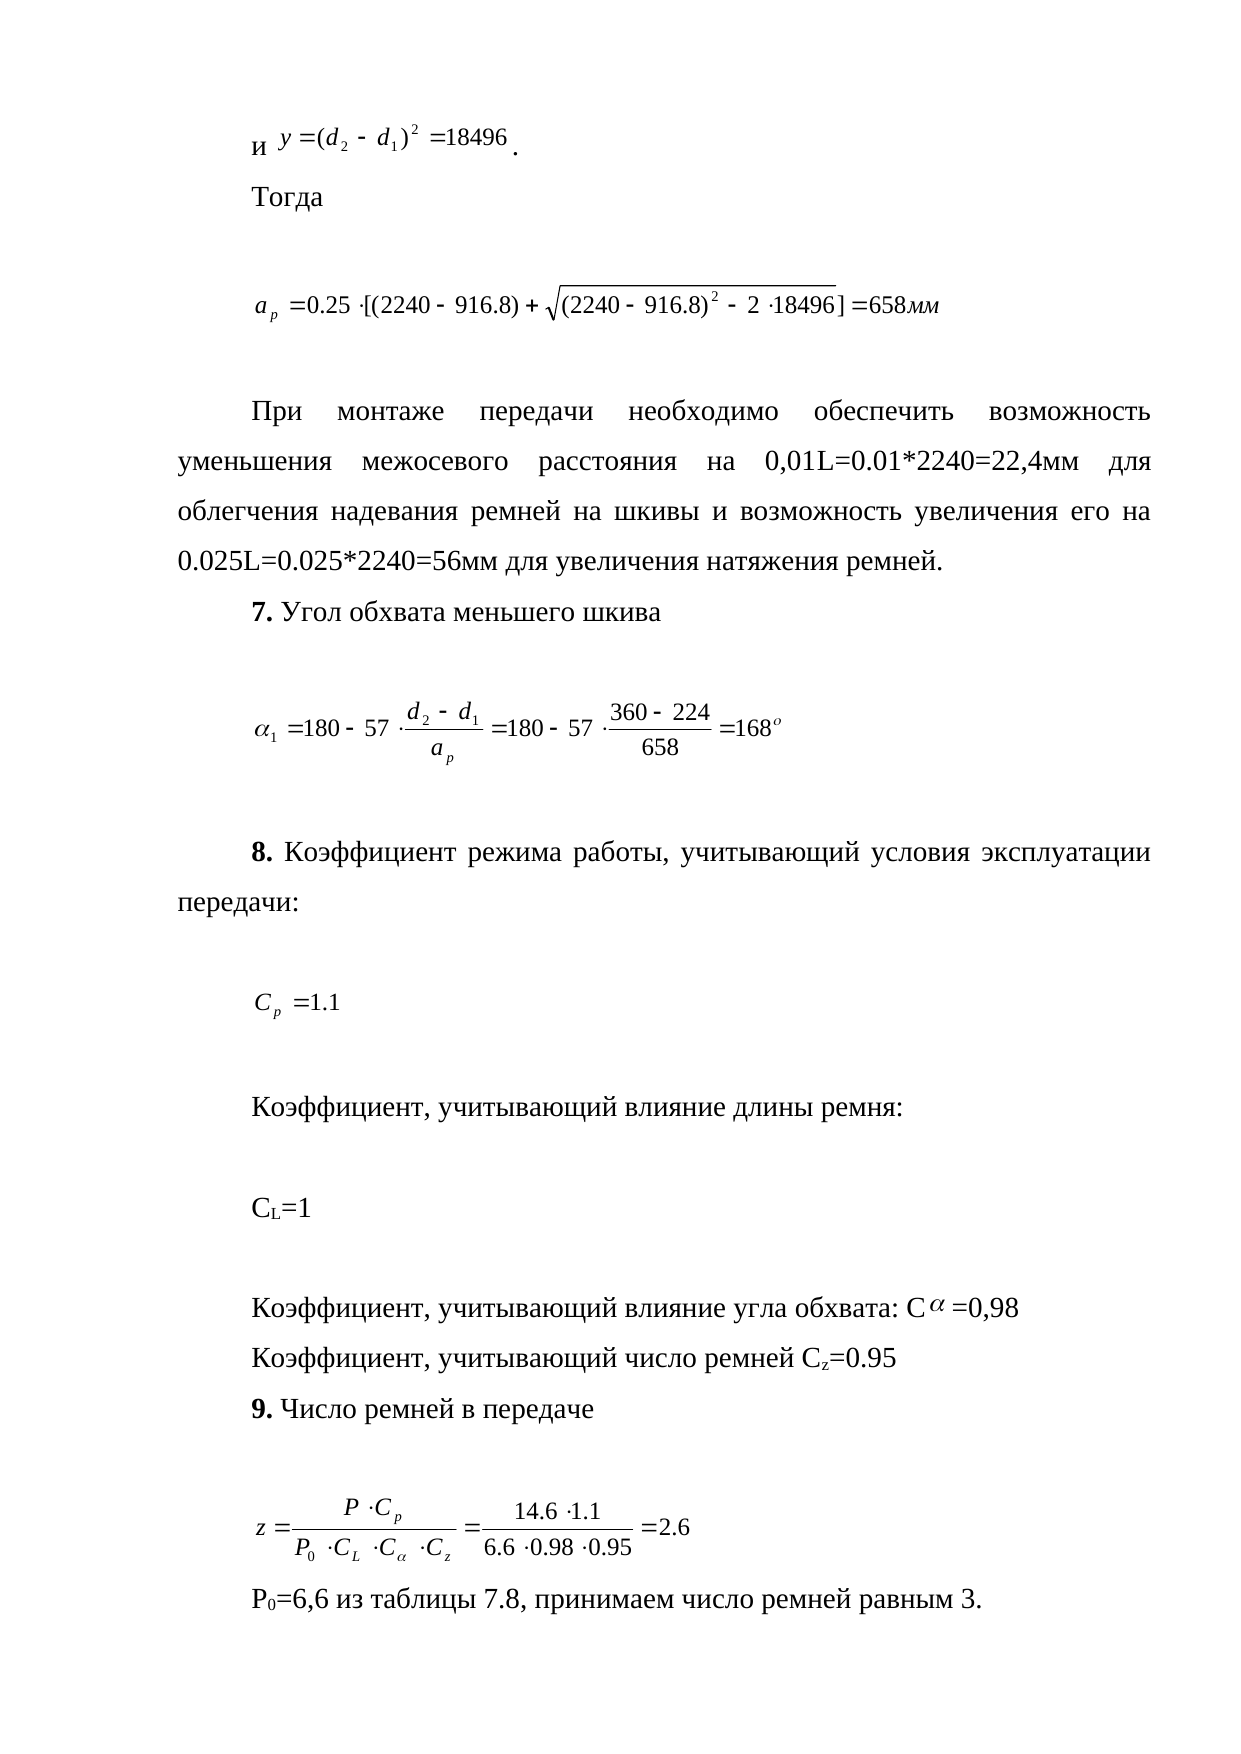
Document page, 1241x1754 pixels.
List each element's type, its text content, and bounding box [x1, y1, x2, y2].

text Тогда [177, 179, 1152, 212]
text Коэффициент, учитывающий влияние угла обхвата: С=0,98 [177, 1290, 1152, 1324]
text СL=1 [177, 1190, 1152, 1223]
text и . [177, 118, 1152, 162]
text Коэффициент, учитывающий влияние длины ремня: [177, 1089, 1152, 1123]
text Коэффициент, учитывающий число ремней Сz=0.95 [177, 1341, 1152, 1374]
text Р0=6,6 из таблицы 7.8, принимаем число ремней равным 3. [177, 1581, 1152, 1614]
text 9. Число ремней в передаче [177, 1391, 1152, 1424]
text 8. Коэффициент режима работы, учитывающий условия эксплуатации передачи: [177, 834, 1152, 918]
text При монтаже передачи необходимо обеспечить возможность уменьшения межосевого расстояния на 0,01L=0.01*2240=22,4мм для облегчения надевания ремней на шкивы и возможность увеличения его на 0.025L=0.025*2240=56мм для увеличения натяжения ремней. [177, 393, 1152, 577]
text 7. Угол обхвата меньшего шкива [177, 594, 1152, 627]
